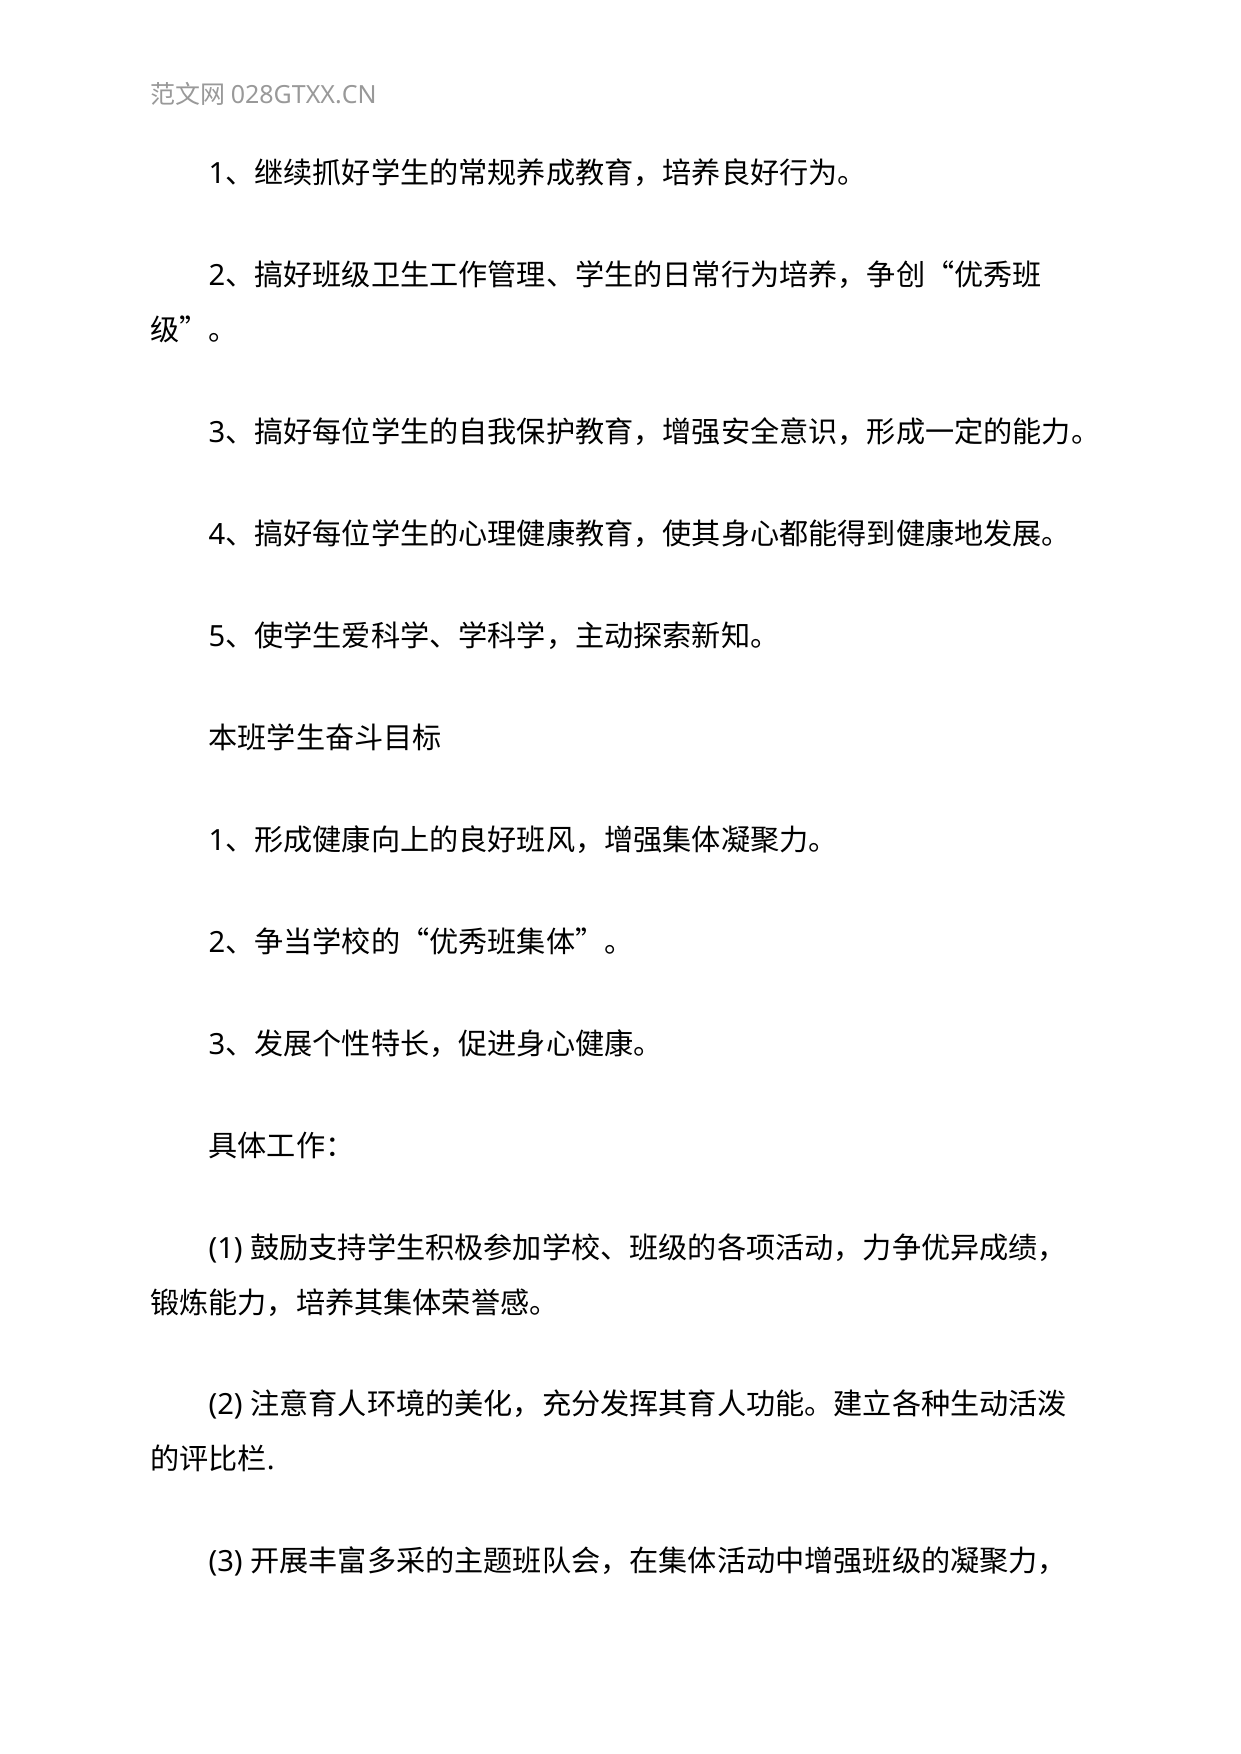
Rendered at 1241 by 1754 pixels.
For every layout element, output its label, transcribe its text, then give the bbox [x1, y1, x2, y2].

text 2、争当学校的“优秀班集体”。 [150, 918, 1090, 961]
text 5、使学生爱科学、学科学，主动探索新知。 [150, 613, 1090, 655]
text 3、搞好每位学生的自我保护教育，增强安全意识，形成一定的能力。 [150, 409, 1090, 451]
text 具体工作： [150, 1122, 1090, 1165]
text 3、发展个性特长，促进身心健康。 [150, 1020, 1090, 1063]
text (1) 鼓励支持学生积极参加学校、班级的各项活动，力争优异成绩，锻炼能力，培养其集体荣誉感。 [150, 1224, 1090, 1321]
text (2) 注意育人环境的美化，充分发挥其育人功能。建立各种生动活泼的评比栏. [150, 1381, 1090, 1478]
text 1、形成健康向上的良好班风，增强集体凝聚力。 [150, 816, 1090, 859]
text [150, 1538, 1090, 1580]
text 本班学生奋斗目标 [150, 715, 1090, 757]
text 2、搞好班级卫生工作管理、学生的日常行为培养，争创“优秀班级”。 [150, 252, 1090, 349]
text 1、继续抓好学生的常规养成教育，培养良好行为。 [150, 150, 1090, 192]
text 4、搞好每位学生的心理健康教育，使其身心都能得到健康地发展。 [150, 511, 1090, 553]
